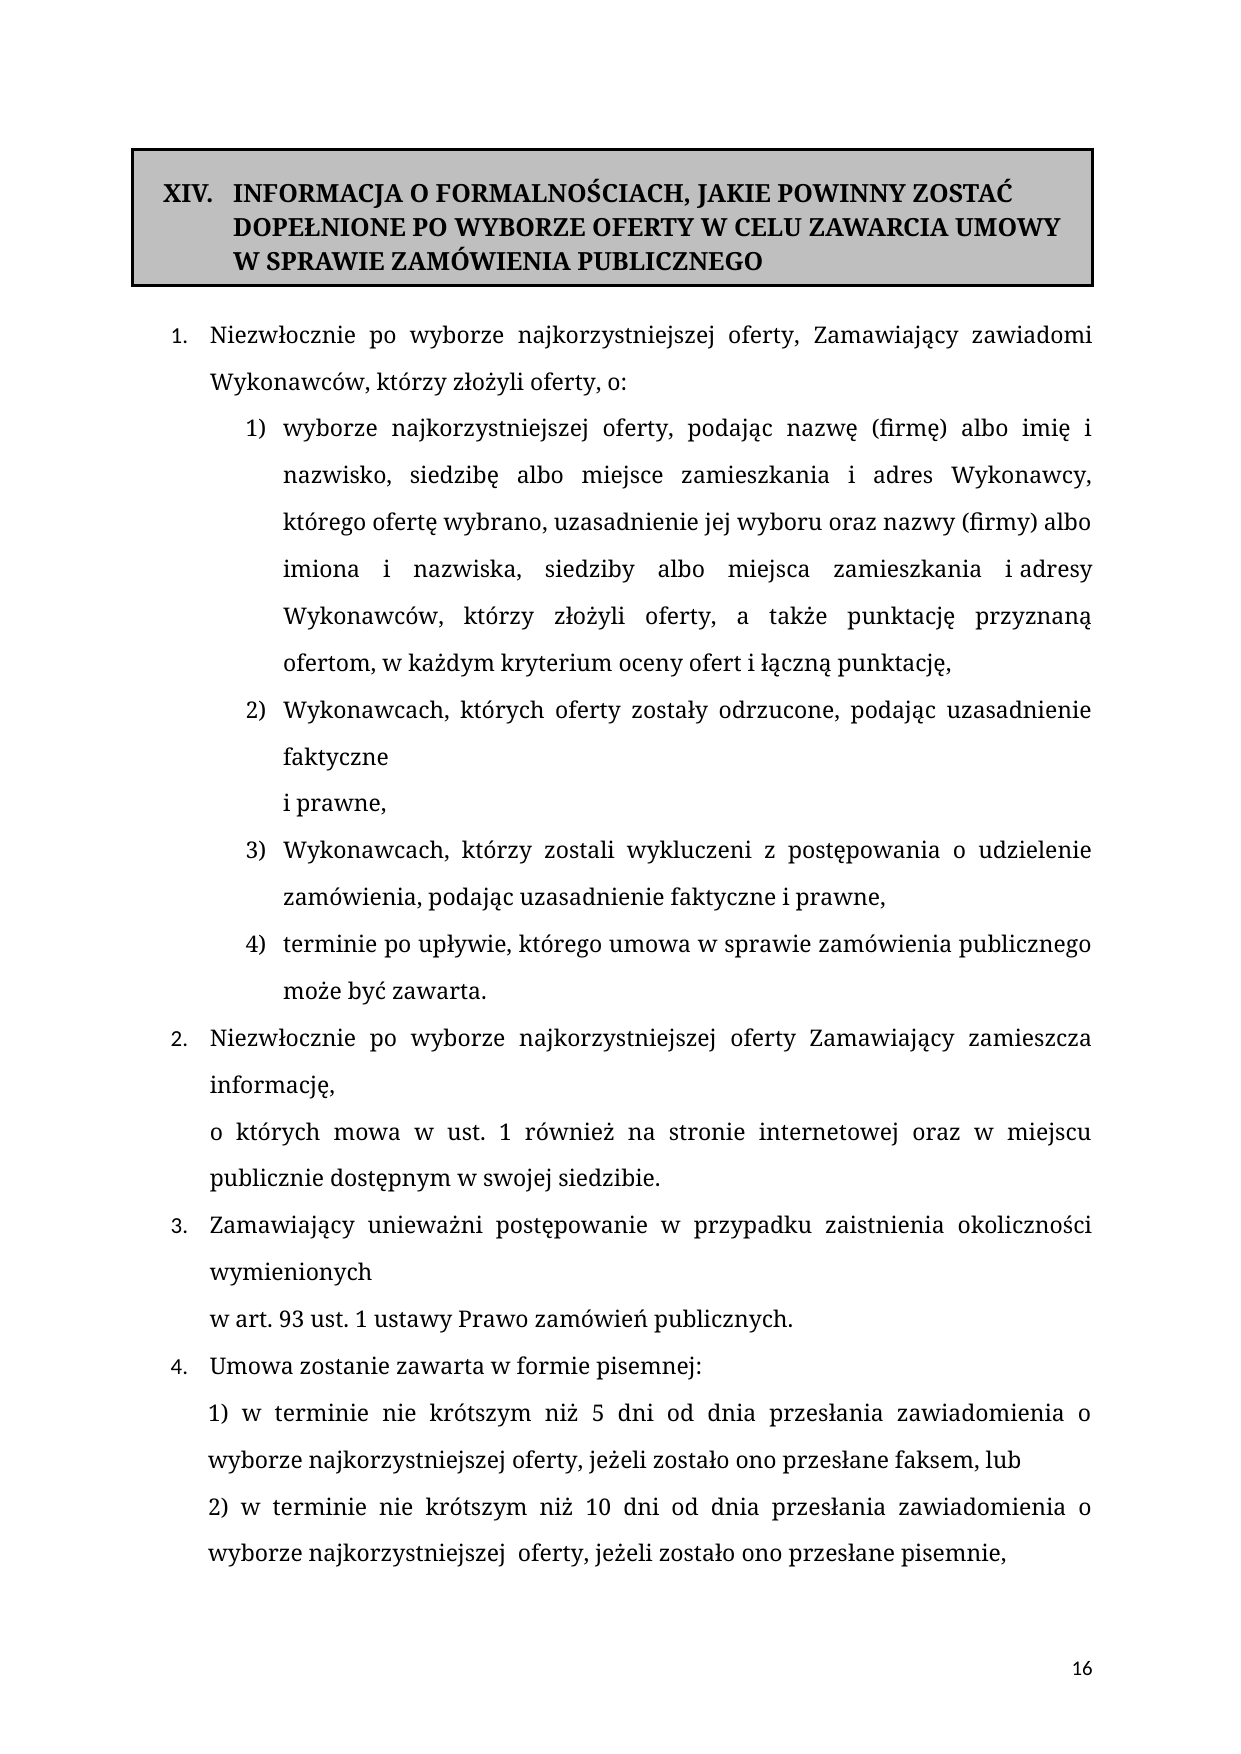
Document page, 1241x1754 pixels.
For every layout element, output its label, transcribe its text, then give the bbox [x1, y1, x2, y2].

list terminie po upływie, którego umowa w sprawie zamówienia publicznego może być zawarta. [245, 928, 1093, 1006]
list Wykonawcach, których oferty zostały odrzucone, podając uzasadnienie faktyczne i prawne, [245, 693, 1093, 818]
list wyborze najkorzystniejszej oferty, podając nazwę (firmę) albo imię i nazwisko, siedzibę albo miejsce zamieszkania i adres Wykonawcy, którego ofertę wybrano, uzasadnienie jej wyboru oraz nazwy (firmy) albo imiona i nazwiska, siedziby albo miejsca zamieszkania i adresy Wykonawców, którzy złożyli oferty, a także punktację przyznaną ofertom, w każdym kryterium oceny ofert i łączną punktację, [245, 412, 1093, 678]
text 1) w terminie nie krótszym niż 5 dni od dnia przesłania zawiadomienia o wyborze najkorzystniejszej oferty, jeżeli zostało ono przesłane faksem, lub [189, 1397, 1093, 1475]
list Zamawiający unieważni postępowanie w przypadku zaistnienia okoliczności wymienionych w art. 93 ust. 1 ustawy Prawo zamówień publicznych. [170, 1209, 1093, 1334]
list Umowa zostanie zawarta w formie pisemnej: [170, 1350, 1093, 1381]
list Niezwłocznie po wyborze najkorzystniejszej oferty Zamawiający zamieszcza informację, o których mowa w ust. 1 również na stronie internetowej oraz w miejscu publicznie dostępnym w swojej siedzibie. [170, 1022, 1093, 1193]
text 2) w terminie nie krótszym niż 10 dni od dnia przesłania zawiadomienia o wyborze najkorzystniejszej oferty, jeżeli zostało ono przesłane pisemnie, [208, 1490, 1093, 1568]
list Niezwłocznie po wyborze najkorzystniejszej oferty, Zamawiający zawiadomi Wykonawców, którzy złożyli oferty, o: [170, 318, 1093, 397]
list Wykonawcach, którzy zostali wykluczeni z postępowania o udzielenie zamówienia, podając uzasadnienie faktyczne i prawne, [245, 834, 1093, 912]
table_header INFORMACJA O FORMALNOŚCIACH, JAKIE POWINNY ZOSTAĆ DOPEŁNIONE PO WYBORZE OFERTY W CELU ZAWARCIA UMOWY W SPRAWIE ZAMÓWIENIA PUBLICZNEGO [134, 151, 1091, 284]
